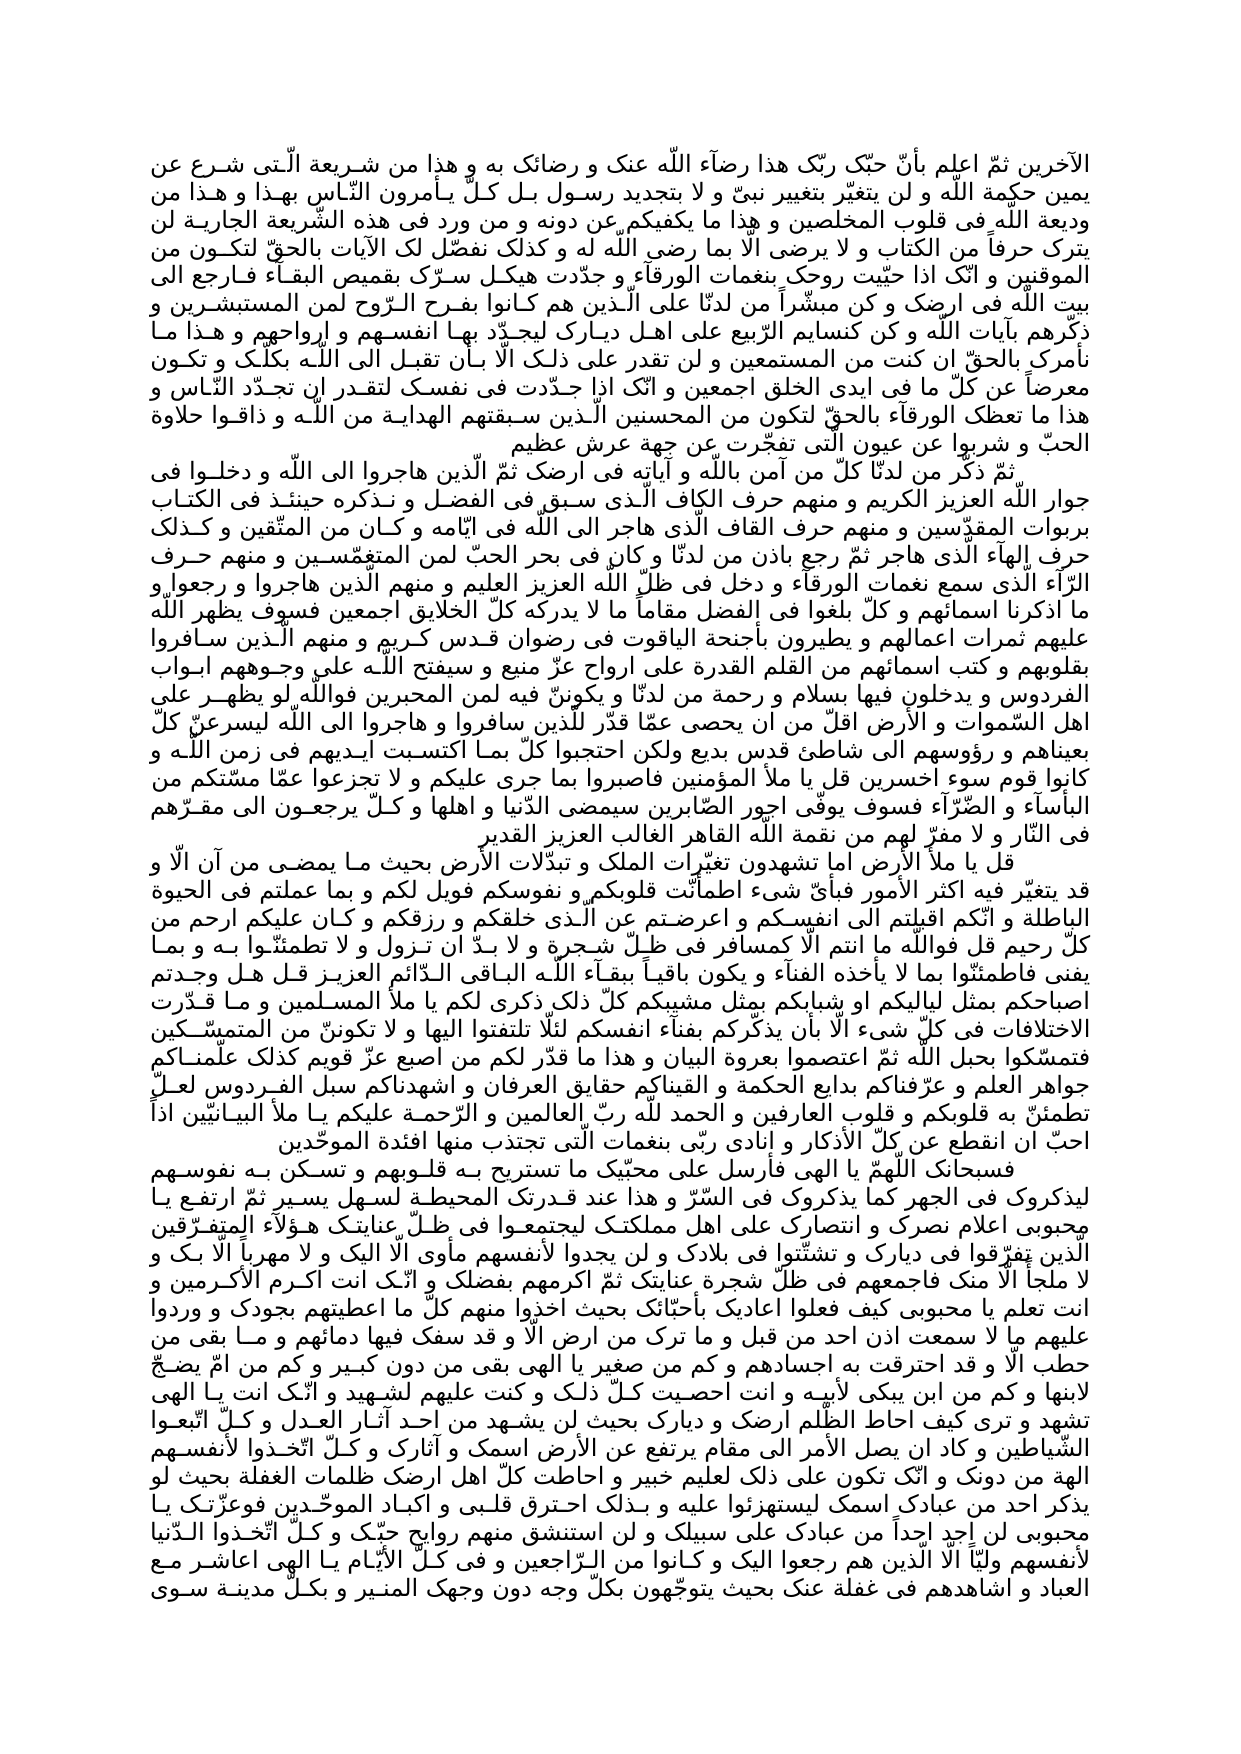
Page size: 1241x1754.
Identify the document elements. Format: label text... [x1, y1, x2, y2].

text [150, 150, 1090, 457]
text قل یا ملأ الأرض اما تشهدون تغیّرات الملک و تبدّلات الأرض بحیث ما یمضی من آن الّا و قد یتغیّر فیه اکثر الأمور فبأیّ شیء اطمأنّت قلوبکم و نفوسکم فویل لکم و بما عملتم فی الحیوة الباطلة و انّکم اقبلتم الی انفسکم و اعرضتم عن الّذی خلقکم و رزقکم و کان علیکم ارحم من کلّ رحیم قل فواللّه ما انتم الّا کمسافر فی ظلّ شجرة و لا بدّ ان تزول و لا تطمئنّوا به و بما یفنی فاطمئنّوا بما لا یأخذه الفنآء و یکون باقیاً ببقآء اللّه الباقی الدّائم العزیز قل هل وجدتم اصباحکم بمثل لیالیکم او شبابکم بمثل مشیبکم کلّ ذلک ذکری لکم یا ملأ المسلمین و ما قدّرت الاختلافات فی کلّ شیء الّا بأن یذکّرکم بفنآء انفسکم لئلّا تلتفتوا الیها و لا تکوننّ من المتمسّکین فتمسّکوا بحبل اللّه ثمّ اعتصموا بعروة البیان و هذا ما قدّر لکم من اصبع عزّ قویم کذلک علّمناکم جواهر العلم و عرّفناکم بدایع الحکمة و القیناکم حقایق العرفان و اشهدناکم سبل الفردوس لعلّ تطمئنّ به قلوبکم و قلوب العارفین و الحمد للّه ربّ العالمین و الرّحمة علیکم یا ملأ البیانیّین اذاً احبّ ان انقطع عن کلّ الأذکار و انادی ربّی بنغمات الّتی تجتذب منها افئدة الموحّدین [150, 848, 1090, 1155]
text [150, 1155, 1090, 1602]
text ثمّ ذکّر من لدنّا کلّ من آمن باللّه و آیاته فی ارضک ثمّ الّذین هاجروا الی اللّه و دخلوا فی جوار اللّه العزیز الکریم و منهم حرف الکاف الّذی سبق فی الفضل و نذکره حینئذ فی الکتاب بربوات المقدّسین و منهم حرف القاف الّذی هاجر الی اللّه فی ایّامه و کان من المتّقین و کذلک حرف الهآء الّذی هاجر ثمّ رجع باذن من لدنّا و کان فی بحر الحبّ لمن المتغمّسین و منهم حرف الرّآء الّذی سمع نغمات الورقآء و دخل فی ظلّ اللّه العزیز العلیم و منهم الّذین هاجروا و رجعوا و ما اذکرنا اسمائهم و کلّ بلغوا فی الفضل مقاماً ما لا یدرکه کلّ الخلایق اجمعین فسوف یظهر اللّه علیهم ثمرات اعمالهم و یطیرون بأجنحة الیاقوت فی رضوان قدس کریم و منهم الّذین سافروا بقلوبهم و کتب اسمائهم من القلم القدرة علی ارواح عزّ منیع و سیفتح اللّه علی وجوههم ابواب الفردوس و یدخلون فیها بسلام و رحمة من لدنّا و یکوننّ فیه لمن المحبرین فواللّه لو یظهر علی اهل السّموات و الأرض اقلّ من ان یحصی عمّا قدّر للّذین سافروا و هاجروا الی اللّه لیسرعنّ کلّ بعیناهم و رؤوسهم الی شاطئ قدس بدیع ولکن احتجبوا کلّ بما اکتسبت ایدیهم فی زمن اللّه و کانوا قوم سوء اخسرین قل یا ملأ المؤمنین فاصبروا بما جری علیکم و لا تجزعوا عمّا مسّتکم من البأسآء و الضّرّآء فسوف یوفّی اجور الصّابرین سیمضی الدّنیا و اهلها و کلّ یرجعون الی مقرّهم فی النّار و لا مفرّ لهم من نقمة اللّه القاهر الغالب العزیز القدیر [150, 457, 1090, 848]
